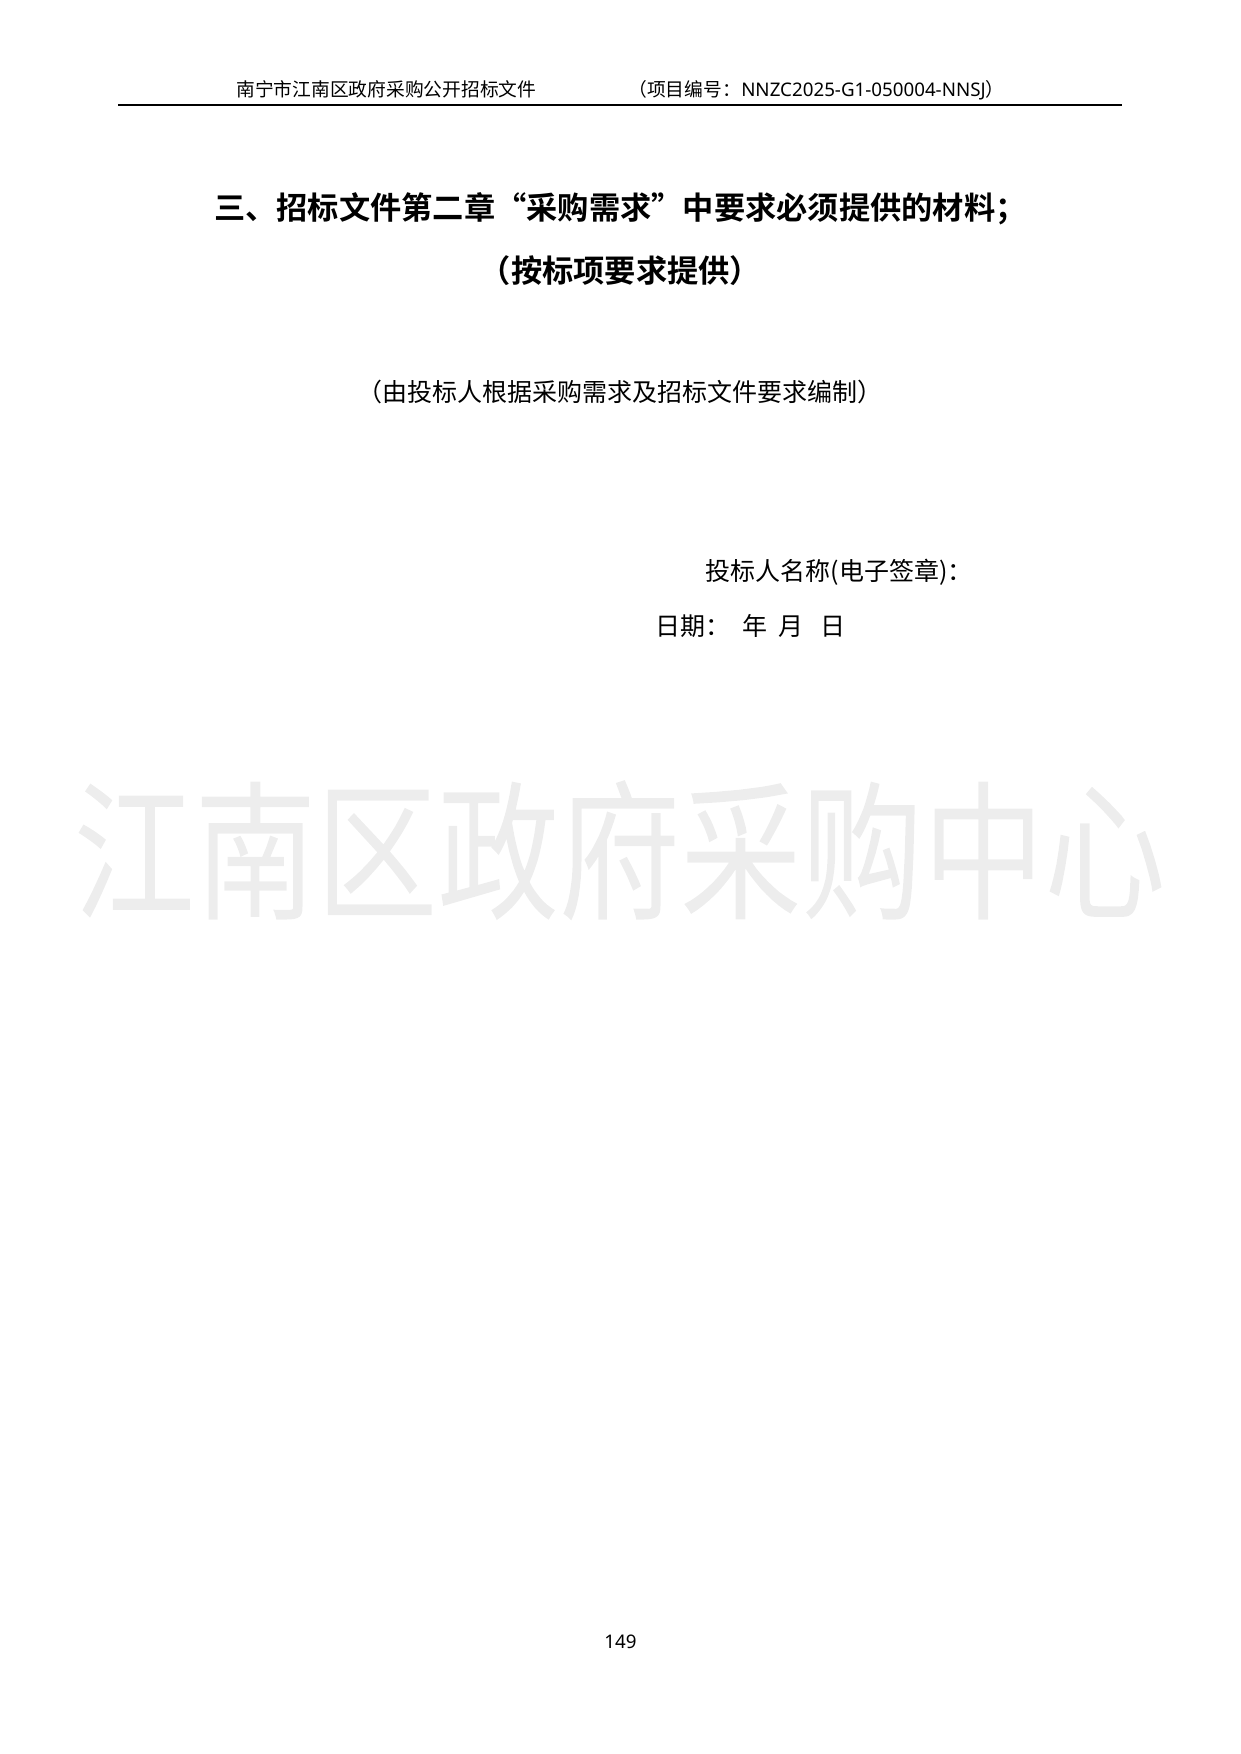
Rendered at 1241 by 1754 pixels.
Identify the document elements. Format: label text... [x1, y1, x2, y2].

text 投标人名称(电子签章)： [118, 552, 1122, 588]
text 日期： 年 月 日 [118, 606, 1122, 642]
text （由投标人根据采购需求及招标文件要求编制） [118, 356, 1122, 425]
text （按标项要求提供） [118, 246, 1122, 291]
text 三、招标文件第二章“采购需求”中要求必须提供的材料； [118, 183, 1122, 228]
